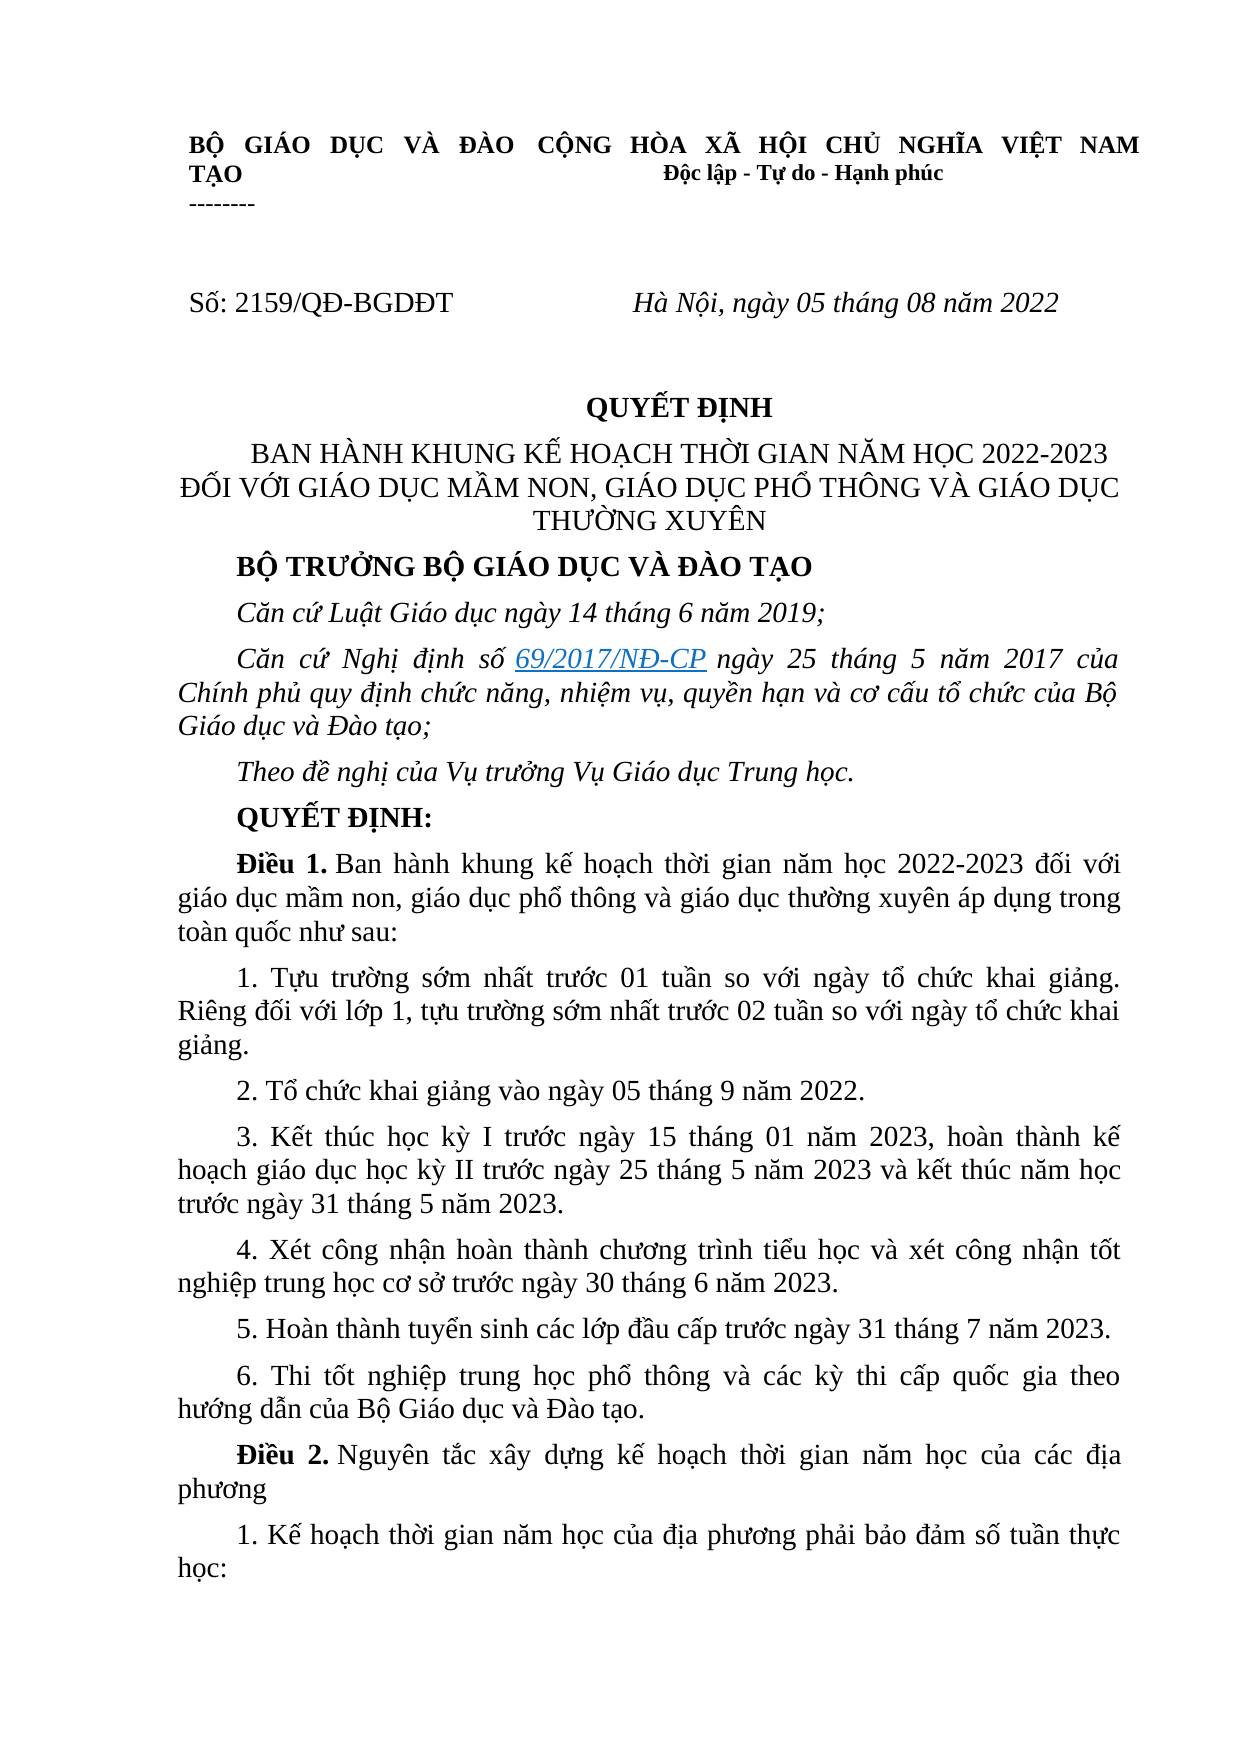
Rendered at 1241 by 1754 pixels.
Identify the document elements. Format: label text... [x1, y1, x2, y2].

text 6. Thi tốt nghiệp trung học phổ thông và các kỳ thi cấp quốc gia theo hướng dẫn của Bộ Giáo dục và Đào tạo. [177, 1358, 1122, 1425]
text QUYẾT ĐỊNH [177, 390, 1122, 424]
table_header CỘNG HÒA XÃ HỘI CHỦ NGHĨA VIỆT NAM Độc lập - Tự do - Hạnh phúc [526, 118, 1152, 273]
text 2. Tổ chức khai giảng vào ngày 05 tháng 9 năm 2022. [177, 1073, 1122, 1106]
text BỘ TRƯỞNG BỘ GIÁO DỤC VÀ ĐÀO TẠO [177, 549, 1122, 583]
text 1. Tựu trường sớm nhất trước 01 tuần so với ngày tổ chức khai giảng. Riêng đối với lớp 1, tựu trường sớm nhất trước 02 tuần so với ngày tổ chức khai giảng. [177, 960, 1122, 1060]
text 5. Hoàn thành tuyển sinh các lớp đầu cấp trước ngày 31 tháng 7 năm 2023. [177, 1312, 1122, 1345]
text BAN HÀNH KHUNG KẾ HOẠCH THỜI GIAN NĂM HỌC 2022-2023 ĐỐI VỚI GIÁO DỤC MẦM NON, GIÁO DỤC PHỔ THÔNG VÀ GIÁO DỤC THƯỜNG XUYÊN [177, 436, 1122, 537]
text Theo đề nghị của Vụ trưởng Vụ Giáo dục Trung học. [177, 754, 1122, 788]
table_cell Số: 2159/QĐ-BGDĐT [177, 273, 526, 332]
text QUYẾT ĐỊNH: [177, 801, 1122, 834]
text 3. Kết thúc học kỳ I trước ngày 15 tháng 01 năm 2023, hoàn thành kế hoạch giáo dục học kỳ II trước ngày 25 tháng 5 năm 2023 và kết thúc năm học trước ngày 31 tháng 5 năm 2023. [177, 1119, 1122, 1219]
text 1. Kế hoạch thời gian năm học của địa phương phải bảo đảm số tuần thực học: [177, 1517, 1122, 1584]
text 4. Xét công nhận hoàn thành chương trình tiểu học và xét công nhận tốt nghiệp trung học cơ sở trước ngày 30 tháng 6 năm 2023. [177, 1232, 1122, 1299]
table_cell Hà Nội, ngày 05 tháng 08 năm 2022 [526, 273, 1152, 332]
text Điều 2. Nguyên tắc xây dựng kế hoạch thời gian năm học của các địa phương [177, 1437, 1122, 1504]
text Căn cứ Luật Giáo dục ngày 14 tháng 6 năm 2019; [177, 595, 1122, 629]
text Căn cứ Nghị định số 69/2017/NĐ-CP ngày 25 tháng 5 năm 2017 của Chính phủ quy định chức năng, nhiệm vụ, quyền hạn và cơ cấu tổ chức của Bộ Giáo dục và Đào tạo; [177, 641, 1122, 742]
text Điều 1. Ban hành khung kế hoạch thời gian năm học 2022-2023 đối với giáo dục mầm non, giáo dục phổ thông và giáo dục thường xuyên áp dụng trong toàn quốc như sau: [177, 847, 1122, 947]
table_header BỘ GIÁO DỤC VÀ ĐÀO TẠO -------- [177, 118, 526, 273]
